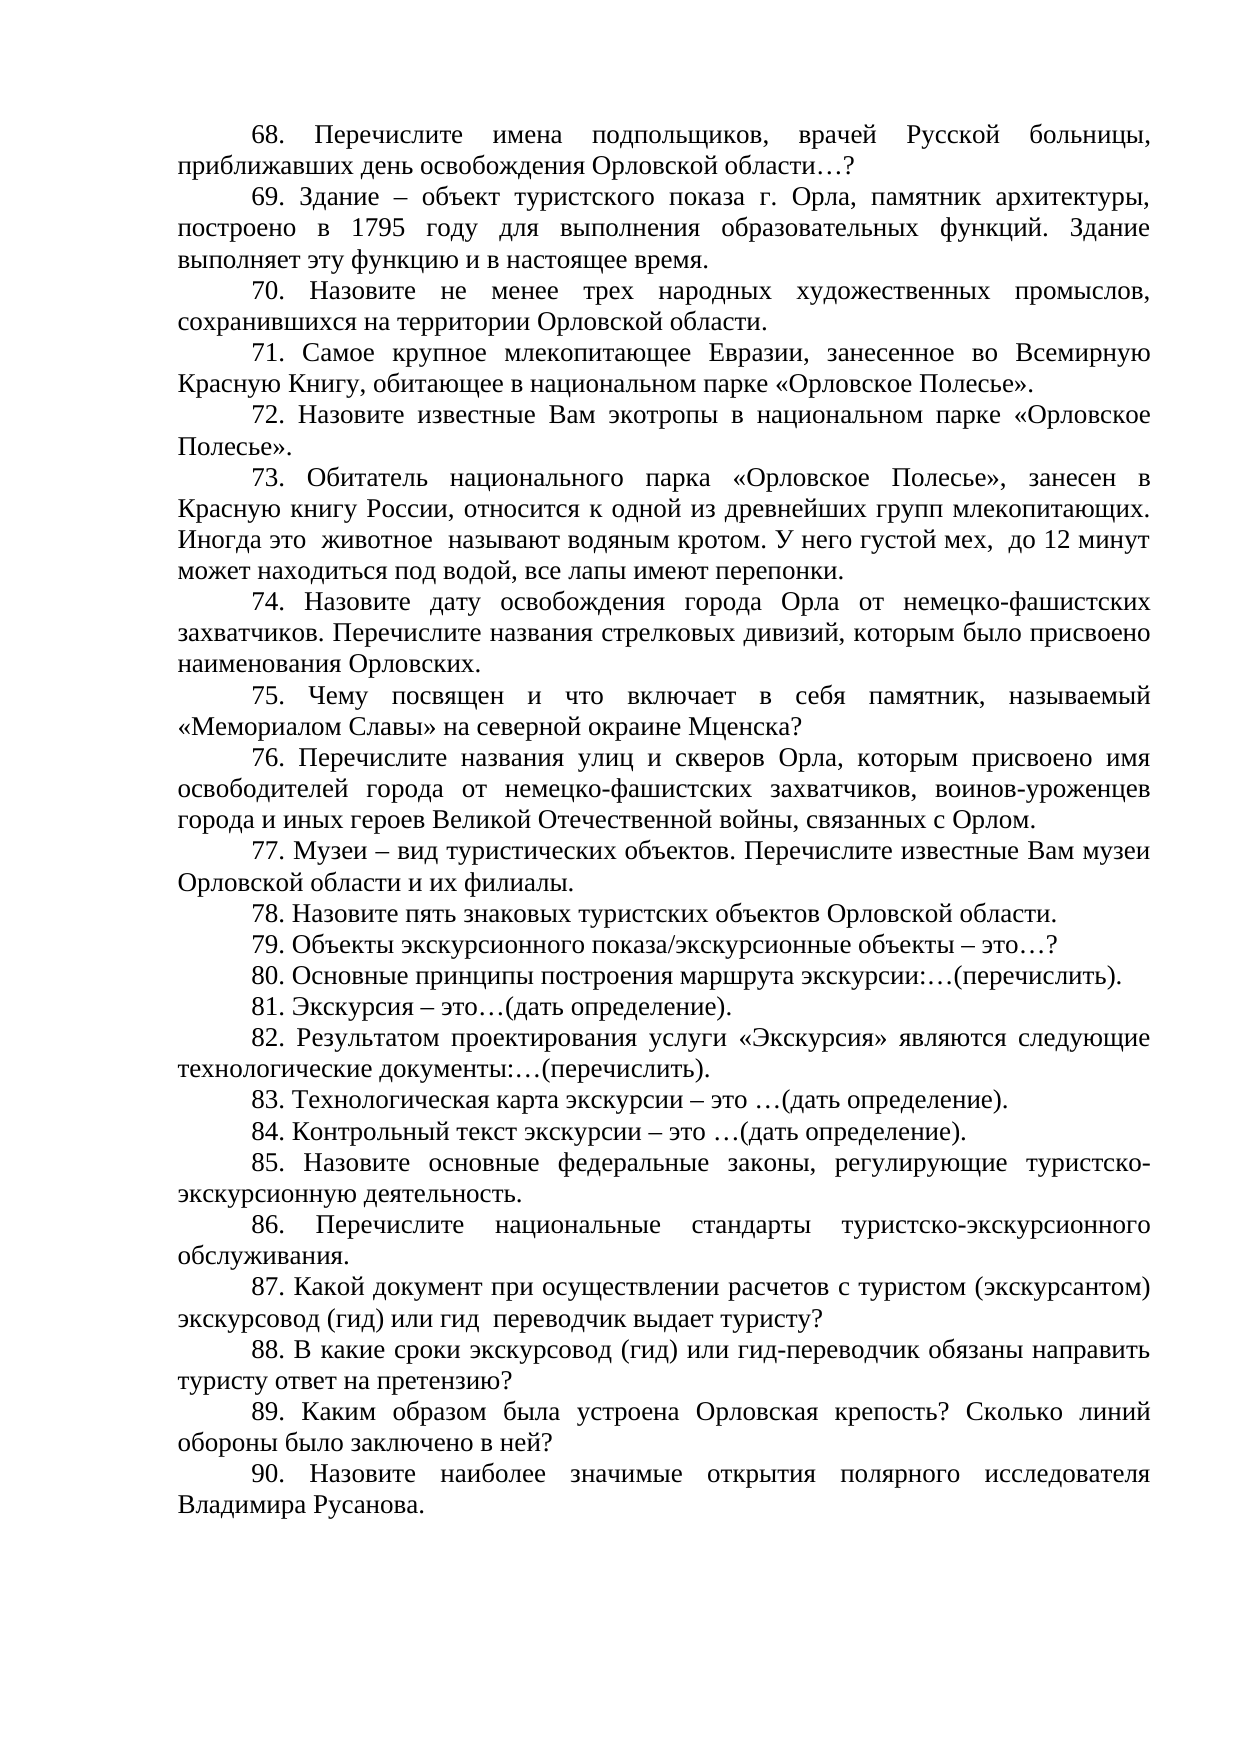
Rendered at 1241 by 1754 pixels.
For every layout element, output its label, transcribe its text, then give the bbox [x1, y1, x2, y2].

text 88. В какие сроки экскурсовод (гид) или гид-переводчик обязаны направить туристу ответ на претензию? [177, 1333, 1152, 1395]
text 68. Перечислите имена подпольщиков, врачей Русской больницы, приближавших день освобождения Орловской области…? [177, 118, 1152, 180]
text 71. Самое крупное млекопитающее Евразии, занесенное во Всемирную Красную Книгу, обитающее в национальном парке «Орловское Полесье». [177, 336, 1152, 398]
text 72. Назовите известные Вам экотропы в национальном парке «Орловское Полесье». [177, 398, 1152, 461]
text 80. Основные принципы построения маршрута экскурсии:…(перечислить). [177, 959, 1152, 990]
text 89. Каким образом была устроена Орловская крепость? Сколько линий обороны было заключено в ней? [177, 1395, 1152, 1457]
text 81. Экскурсия – это…(дать определение). [177, 990, 1152, 1021]
text 85. Назовите основные федеральные законы, регулирующие туристско-экскурсионную деятельность. [177, 1146, 1152, 1208]
text 69. Здание – объект туристского показа г. Орла, памятник архитектуры, построено в 1795 году для выполнения образовательных функций. Здание выполняет эту функцию и в настоящее время. [177, 180, 1152, 274]
text 78. Назовите пять знаковых туристских объектов Орловской области. [177, 897, 1152, 928]
text 83. Технологическая карта экскурсии – это …(дать определение). [177, 1084, 1152, 1115]
text 76. Перечислите названия улиц и скверов Орла, которым присвоено имя освободителей города от немецко-фашистских захватчиков, воинов-уроженцев города и иных героев Великой Отечественной войны, связанных с Орлом. [177, 741, 1152, 834]
text 73. Обитатель национального парка «Орловское Полесье», занесен в Красную книгу России, относится к одной из древнейших групп млекопитающих. Иногда это животное называют водяным кротом. У него густой мех, до 12 минут может находиться под водой, все лапы имеют перепонки. [177, 461, 1152, 585]
text 84. Контрольный текст экскурсии – это …(дать определение). [177, 1115, 1152, 1146]
text 86. Перечислите национальные стандарты туристско-экскурсионного обслуживания. [177, 1208, 1152, 1271]
text 79. Объекты экскурсионного показа/экскурсионные объекты – это…? [177, 928, 1152, 959]
text 87. Какой документ при осуществлении расчетов с туристом (экскурсантом) экскурсовод (гид) или гид переводчик выдает туристу? [177, 1271, 1152, 1333]
text 75. Чему посвящен и что включает в себя памятник, называемый «Мемориалом Славы» на северной окраине Мценска? [177, 679, 1152, 741]
text 82. Результатом проектирования услуги «Экскурсия» являются следующие технологические документы:…(перечислить). [177, 1021, 1152, 1084]
text 77. Музеи – вид туристических объектов. Перечислите известные Вам музеи Орловской области и их филиалы. [177, 834, 1152, 897]
text 70. Назовите не менее трех народных художественных промыслов, сохранившихся на территории Орловской области. [177, 274, 1152, 336]
text 90. Назовите наиболее значимые открытия полярного исследователя Владимира Русанова. [177, 1457, 1152, 1520]
text 74. Назовите дату освобождения города Орла от немецко-фашистских захватчиков. Перечислите названия стрелковых дивизий, которым было присвоено наименования Орловских. [177, 585, 1152, 679]
